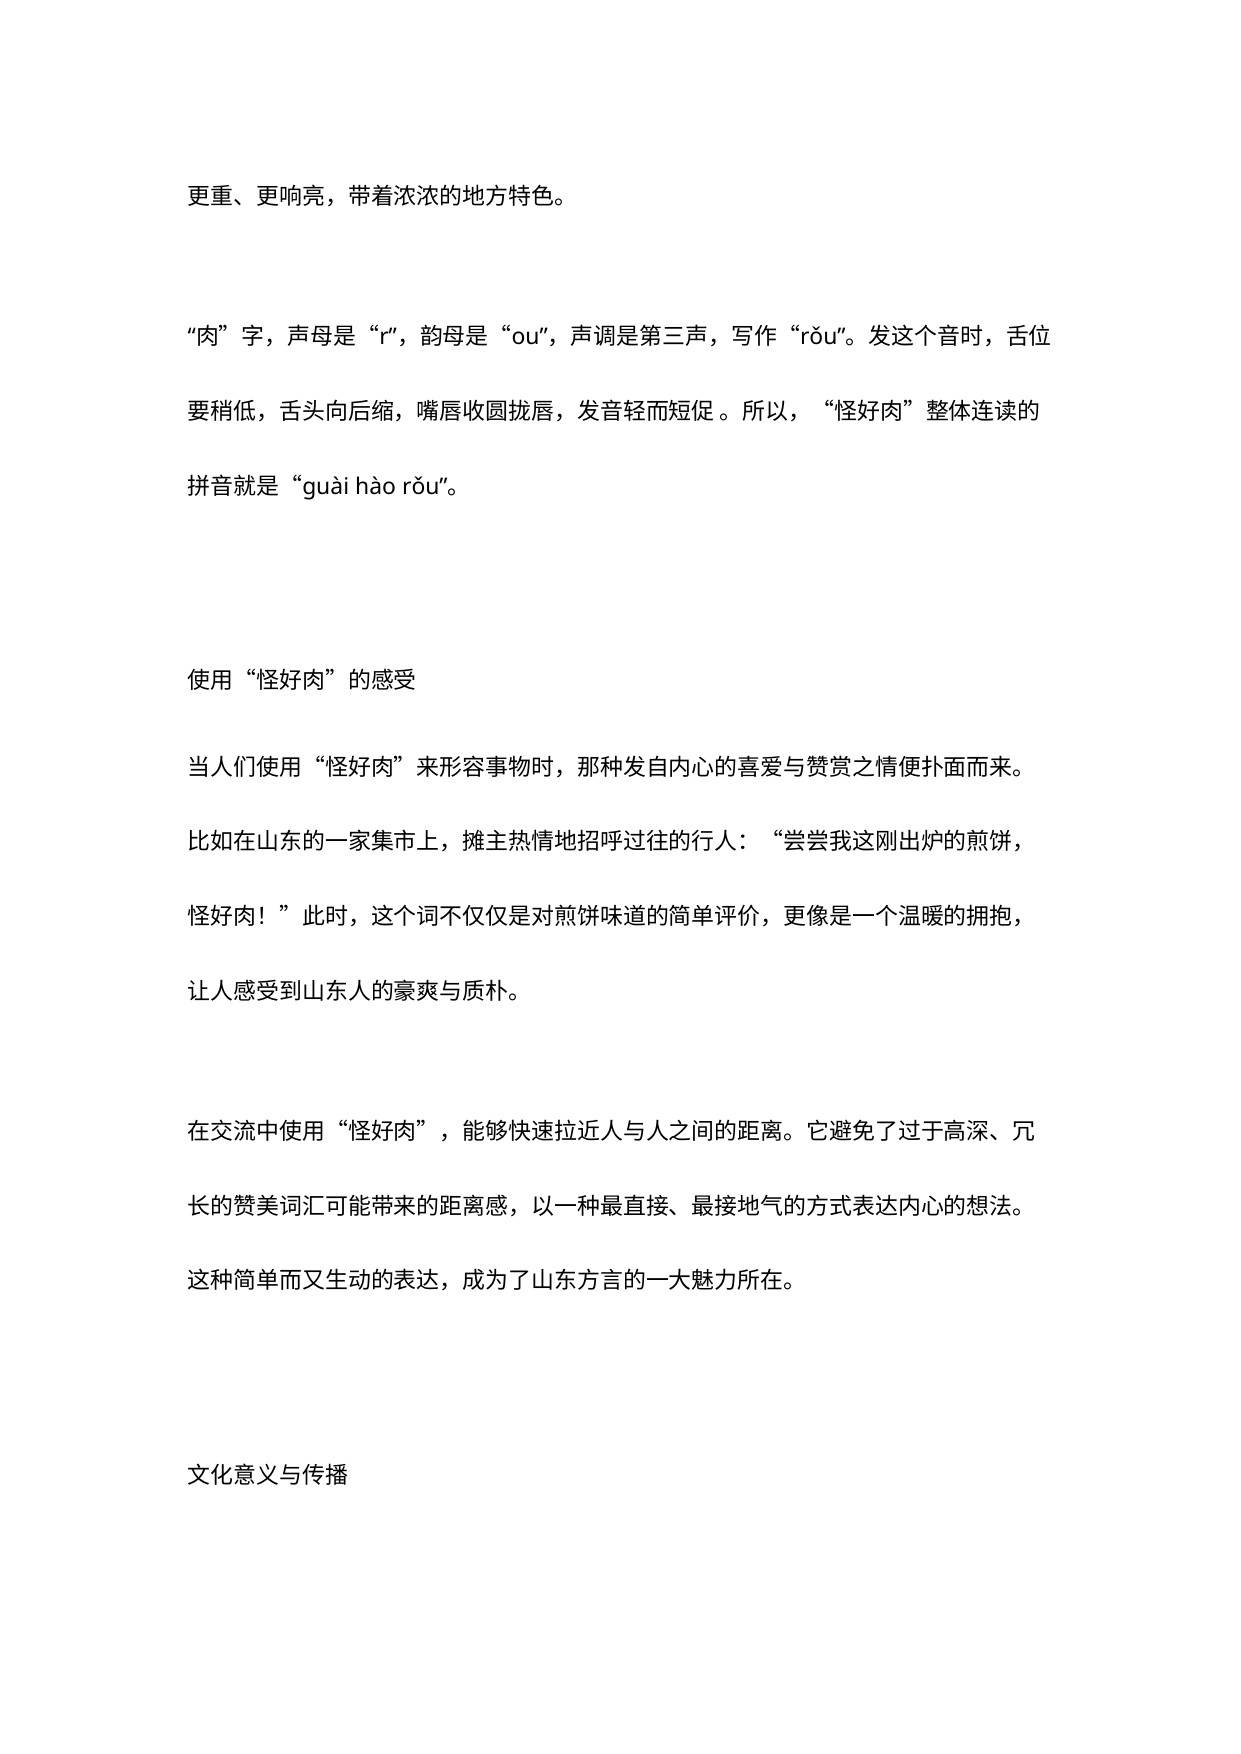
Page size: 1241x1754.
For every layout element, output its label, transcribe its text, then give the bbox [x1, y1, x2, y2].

text 在交流中使用“怪好肉”，能够快速拉近人与人之间的距离。它避免了过于高深、冗长的赞美词汇可能带来的距离感，以一种最直接、最接地气的方式表达内心的想法。这种简单而又生动的表达，成为了山东方言的一大魅力所在。 [187, 1097, 1053, 1312]
text 使用“怪好肉”的感受 [187, 646, 1053, 711]
text 当人们使用“怪好肉”来形容事物时，那种发自内心的喜爱与赞赏之情便扑面而来。比如在山东的一家集市上，摊主热情地招呼过往的行人：“尝尝我这刚出炉的煎饼，怪好肉！”此时，这个词不仅仅是对煎饼味道的简单评价，更像是一个温暖的拥抱，让人感受到山东人的豪爽与质朴。 [187, 733, 1053, 1022]
text 文化意义与传播 [187, 1441, 1053, 1506]
text “肉”字，声母是“r”，韵母是“ou”，声调是第三声，写作“rǒu”。发这个音时，舌位要稍低，舌头向后缩，嘴唇收圆拢唇，发音轻而短促 。所以，“怪好肉”整体连读的拼音就是“guài hào rǒu”。 [187, 302, 1053, 517]
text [187, 162, 1053, 227]
